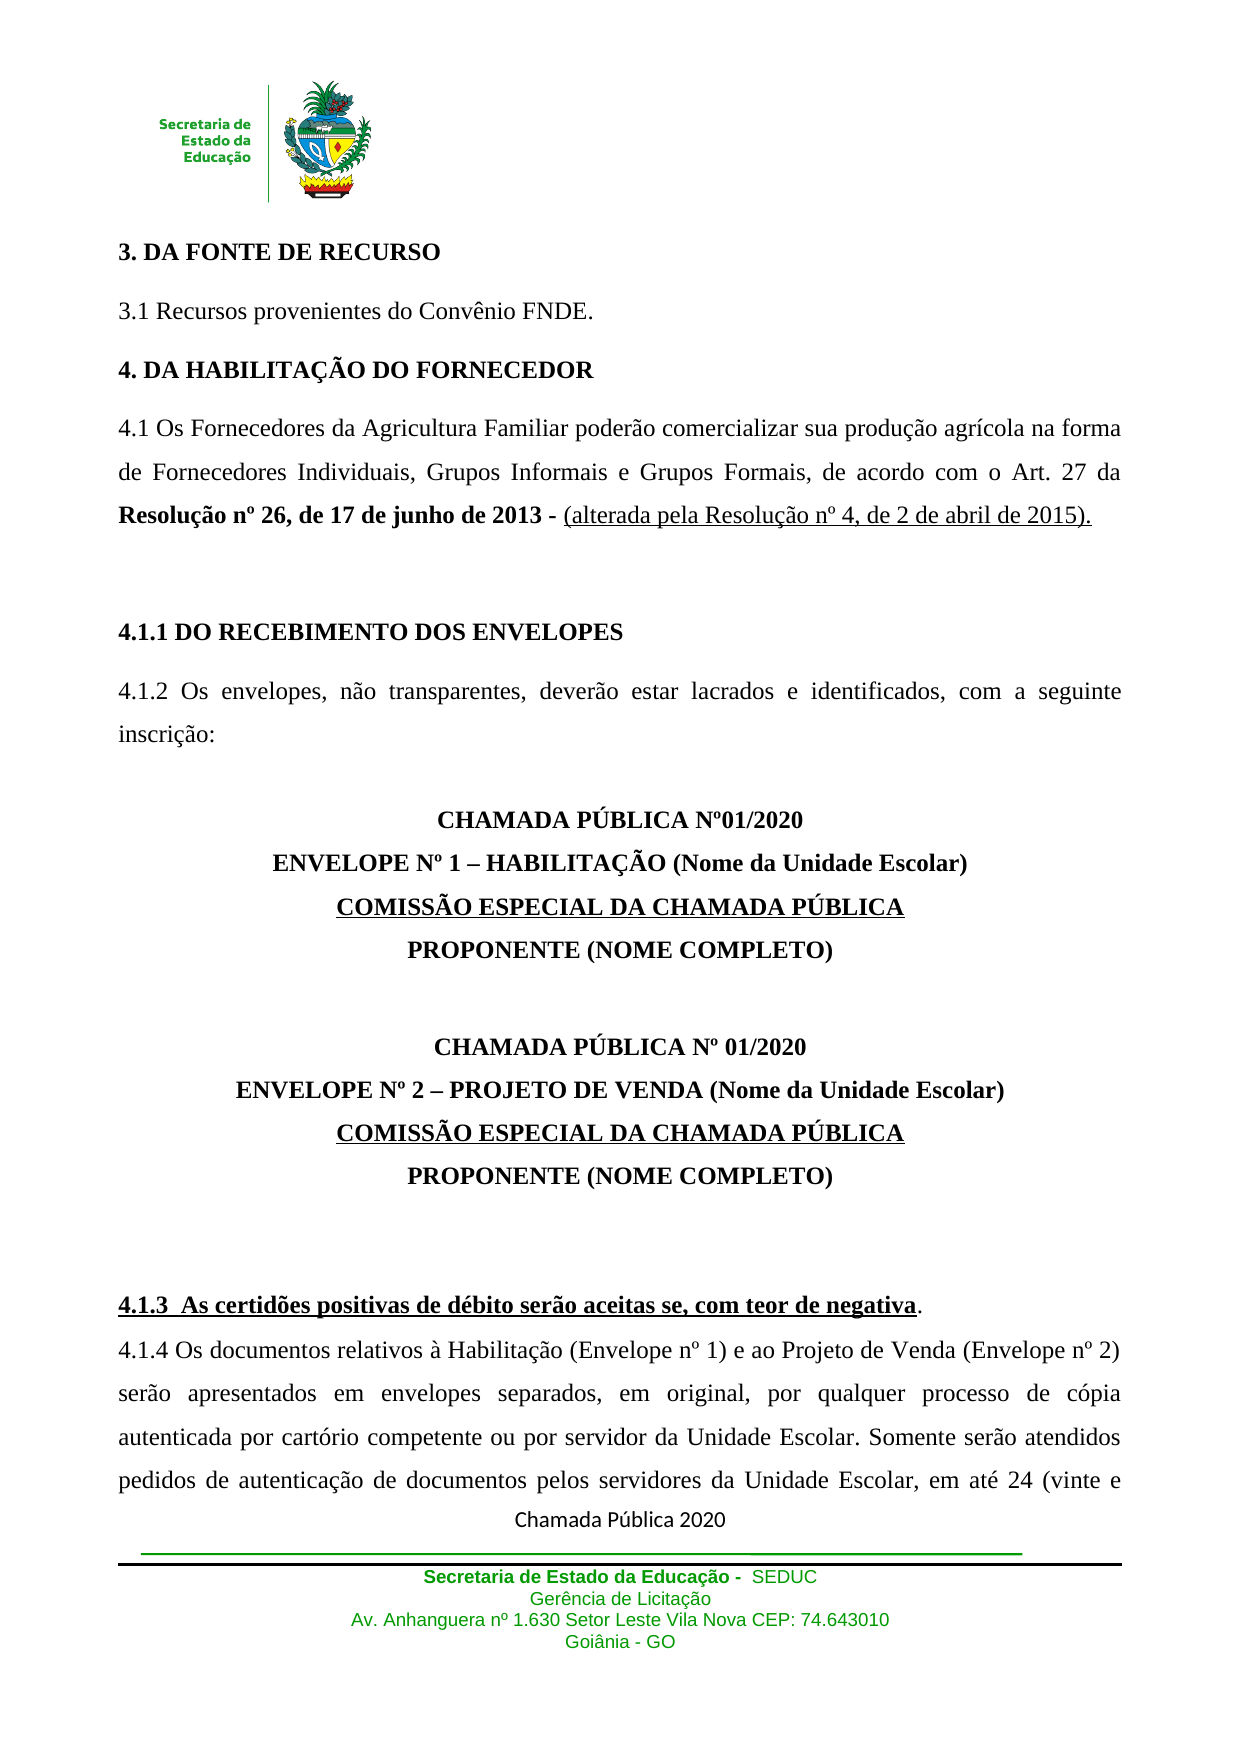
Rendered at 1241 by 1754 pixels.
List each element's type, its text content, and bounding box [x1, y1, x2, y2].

text 4. DA HABILITAÇÃO DO FORNECEDOR [118, 355, 1122, 383]
text 4.1 Os Fornecedores da Agricultura Familiar poderão comercializar sua produção agrícola na forma de Fornecedores Individuais, Grupos Informais e Grupos Formais, de acordo com o Art. 27 da Resolução nº 26, de 17 de junho de 2013 - (alterada pela Resolução nº 4, de 2 de abril de 2015). [118, 413, 1122, 528]
text PROPONENTE (NOME COMPLETO) [118, 1161, 1122, 1190]
text CHAMADA PÚBLICA Nº 01/2020 [118, 1032, 1122, 1060]
text 4.1.2 Os envelopes, não transparentes, deverão estar lacrados e identificados, com a seguinte inscrição: [118, 676, 1122, 748]
text ENVELOPE Nº 2 – PROJETO DE VENDA (Nome da Unidade Escolar) [118, 1075, 1122, 1103]
text CHAMADA PÚBLICA Nº01/2020 [118, 805, 1122, 834]
text 3. DA FONTE DE RECURSO [118, 237, 1122, 266]
text 4.1.1 DO RECEBIMENTO DOS ENVELOPES [118, 617, 1122, 646]
text 3.1 Recursos provenientes do Convênio FNDE. [118, 296, 1122, 325]
text COMISSÃO ESPECIAL DA CHAMADA PÚBLICA [118, 892, 1122, 920]
text PROPONENTE (NOME COMPLETO) [118, 935, 1122, 963]
picture [118, 73, 412, 210]
text COMISSÃO ESPECIAL DA CHAMADA PÚBLICA [118, 1118, 1122, 1147]
text ENVELOPE Nº 1 – HABILITAÇÃO (Nome da Unidade Escolar) [118, 848, 1122, 877]
text 4.1.3 As certidões positivas de débito serão aceitas se, com teor de negativa. [118, 1290, 1122, 1319]
